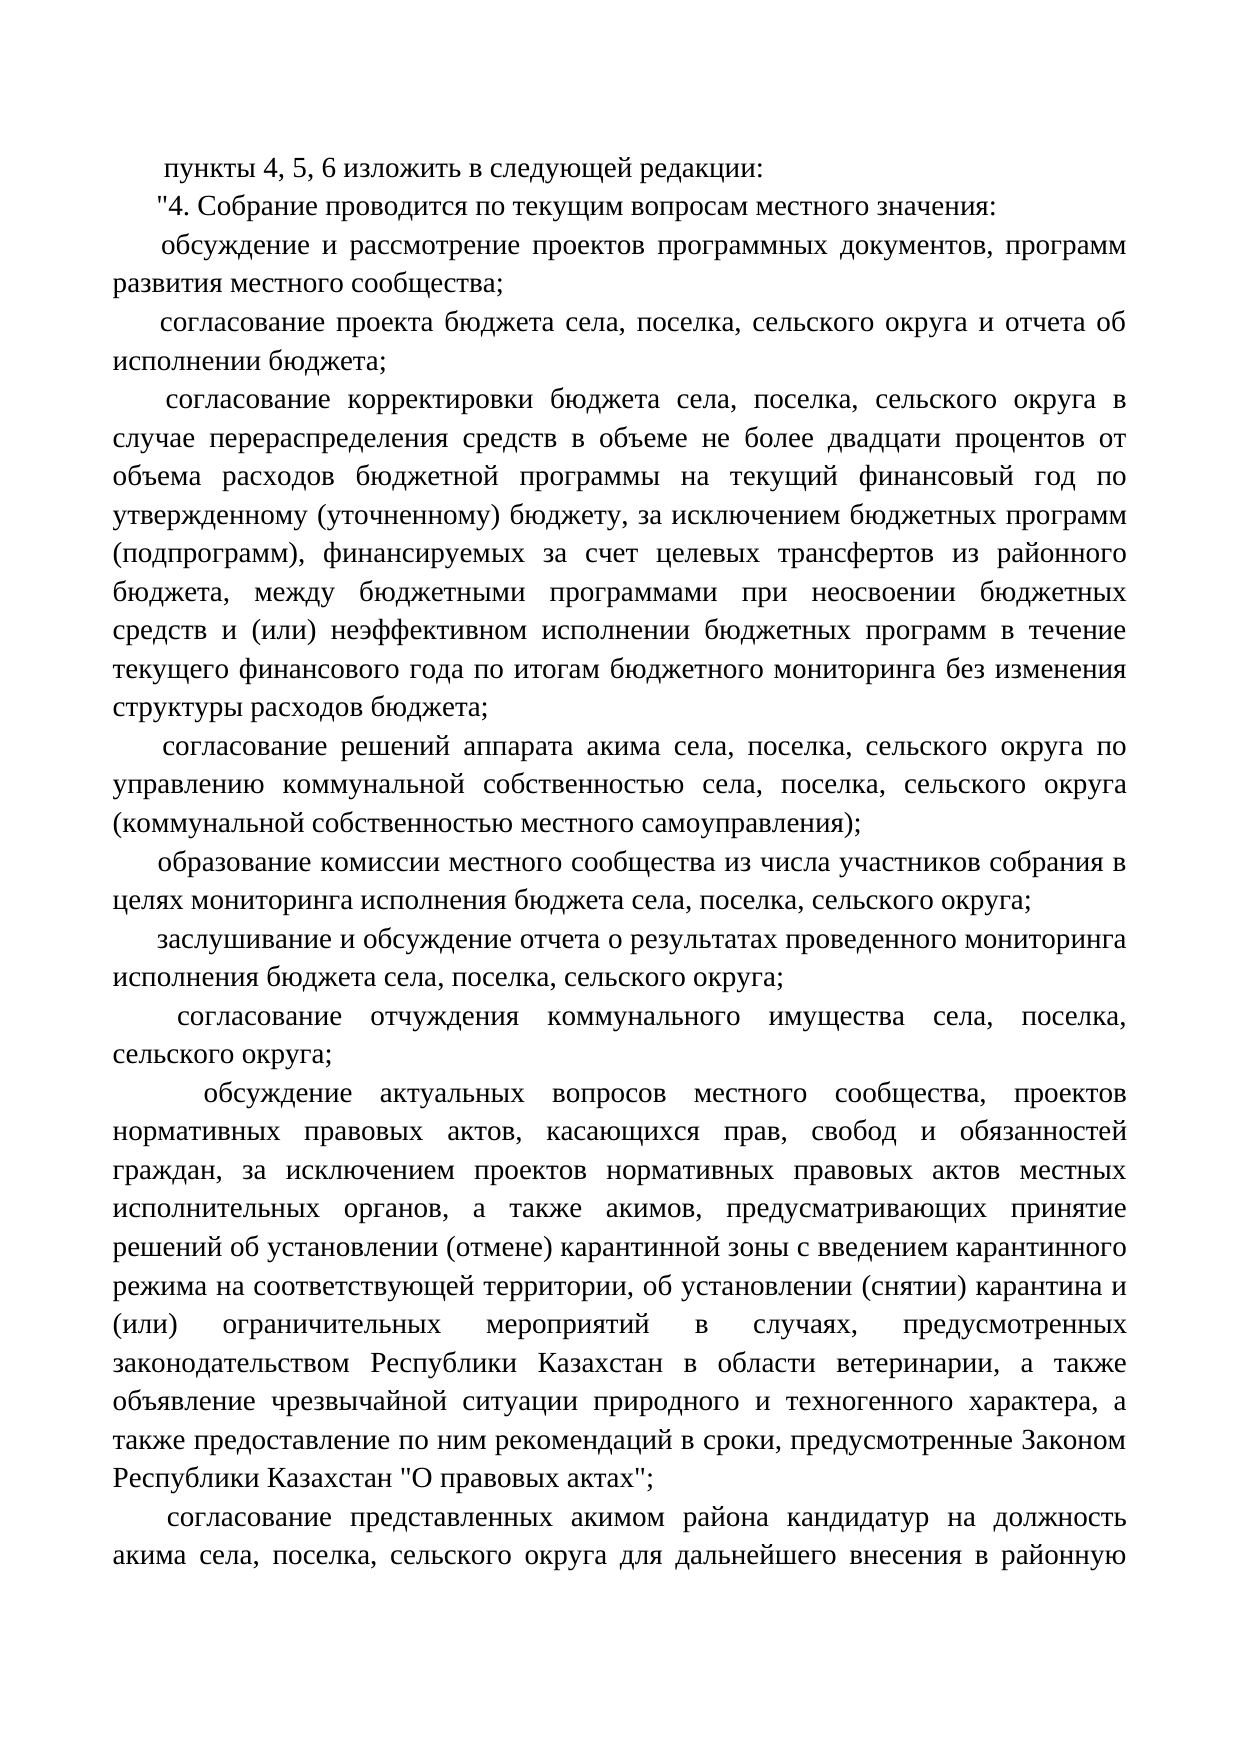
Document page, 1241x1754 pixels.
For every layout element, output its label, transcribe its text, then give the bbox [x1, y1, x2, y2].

text "4. Собрание проводится по текущим вопросам местного значения: [112, 188, 1128, 222]
text согласование проекта бюджета села, поселка, сельского округа и отчета об исполнении бюджета; [112, 304, 1128, 376]
text обсуждение актуальных вопросов местного сообщества, проектов нормативных правовых актов, касающихся прав, свобод и обязанностей граждан, за исключением проектов нормативных правовых актов местных исполнительных органов, а также акимов, предусматривающих принятие решений об установлении (отмене) карантинной зоны с введением карантинного режима на соответствующей территории, об установлении (снятии) карантина и (или) ограничительных мероприятий в случаях, предусмотренных законодательством Республики Казахстан в области ветеринарии, а также объявление чрезвычайной ситуации природного и техногенного характера, а также предоставление по ним рекомендаций в сроки, предусмотренные Законом Республики Казахстан "О правовых актах"; [112, 1075, 1128, 1494]
text заслушивание и обсуждение отчета о результатах проведенного мониторинга исполнения бюджета села, поселка, сельского округа; [112, 921, 1128, 993]
text обсуждение и рассмотрение проектов программных документов, программ развития местного сообщества; [112, 227, 1128, 299]
text образование комиссии местного сообщества из числа участников собрания в целях мониторинга исполнения бюджета села, поселка, сельского округа; [112, 844, 1128, 916]
text согласование корректировки бюджета села, поселка, сельского округа в случае перераспределения средств в объеме не более двадцати процентов от объема расходов бюджетной программы на текущий финансовый год по утвержденному (уточненному) бюджету, за исключением бюджетных программ (подпрограмм), финансируемых за счет целевых трансфертов из районного бюджета, между бюджетными программами при неосвоении бюджетных средств и (или) неэффективном исполнении бюджетных программ в течение текущего финансового года по итогам бюджетного мониторинга без изменения структуры расходов бюджета; [112, 381, 1128, 723]
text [112, 1499, 1128, 1571]
text пункты 4, 5, 6 изложить в следующей редакции: [112, 150, 1128, 183]
text согласование отчуждения коммунального имущества села, поселка, сельского округа; [112, 998, 1128, 1070]
text согласование решений аппарата акима села, поселка, сельского округа по управлению коммунальной собственностью села, поселка, сельского округа (коммунальной собственностью местного самоуправления); [112, 728, 1128, 839]
